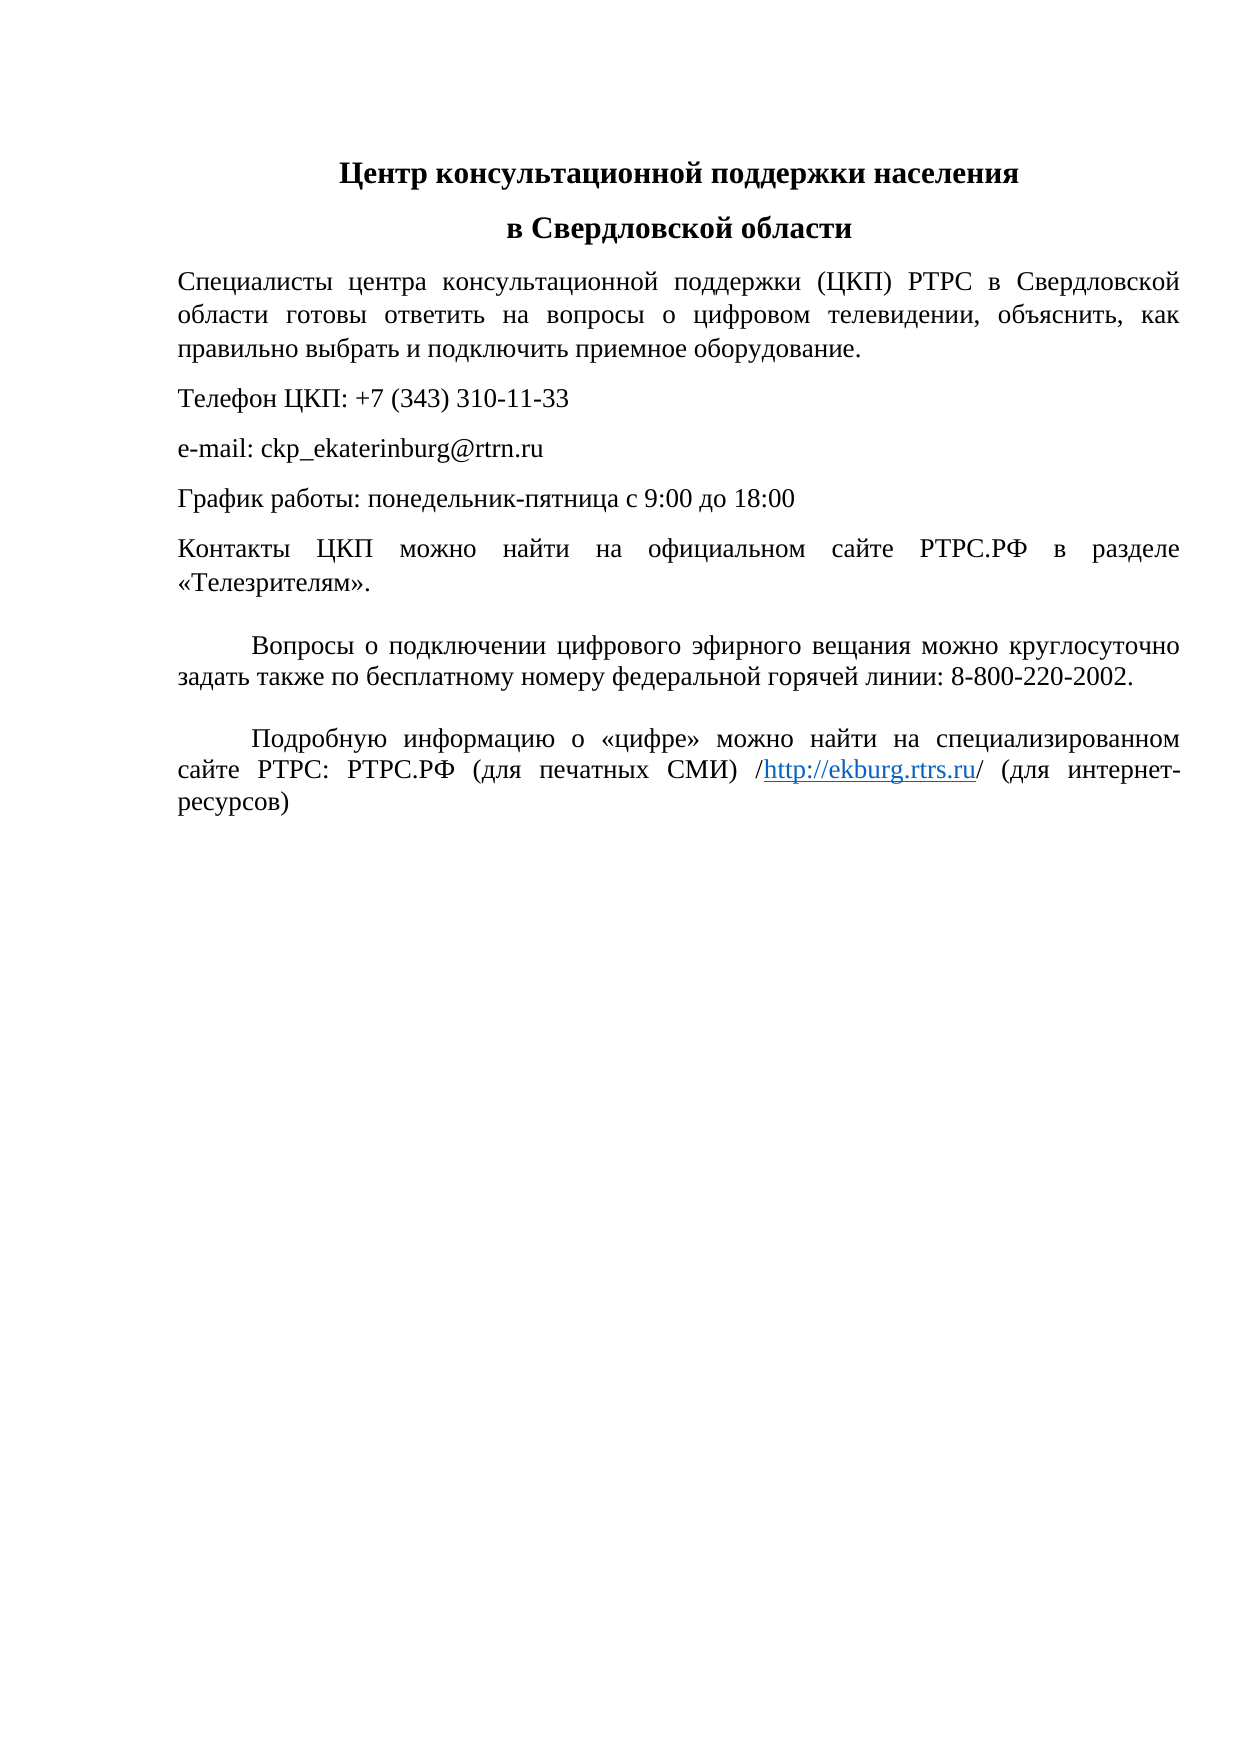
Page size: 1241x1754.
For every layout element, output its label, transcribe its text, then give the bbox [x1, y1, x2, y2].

text Подробную информацию о «цифре» можно найти на специализированном сайте РТРС: РТРС.РФ (для печатных СМИ) /http://ekburg.rtrs.ru/ (для интернет-ресурсов) [177, 722, 1181, 816]
text Центр консультационной поддержки населения [177, 154, 1181, 190]
text в Свердловской области [177, 209, 1181, 245]
text График работы: понедельник-пятница с 9:00 до 18:00 [177, 482, 1181, 513]
text Телефон ЦКП: +7 (343) 310-11-33 [177, 382, 1181, 413]
text Вопросы о подключении цифрового эфирного вещания можно круглосуточно задать также по бесплатному номеру федеральной горячей линии: 8-800-220-2002. [177, 629, 1181, 691]
text Специалисты центра консультационной поддержки (ЦКП) РТРС в Свердловской области готовы ответить на вопросы о цифровом телевидении, объяснить, как правильно выбрать и подключить приемное оборудование. [177, 265, 1181, 363]
text е-mail: ckp_ekaterinburg@rtrn.ru [177, 432, 1181, 463]
text Контакты ЦКП можно найти на официальном сайте РТРС.РФ в разделе «Телезрителям». [177, 533, 1181, 597]
